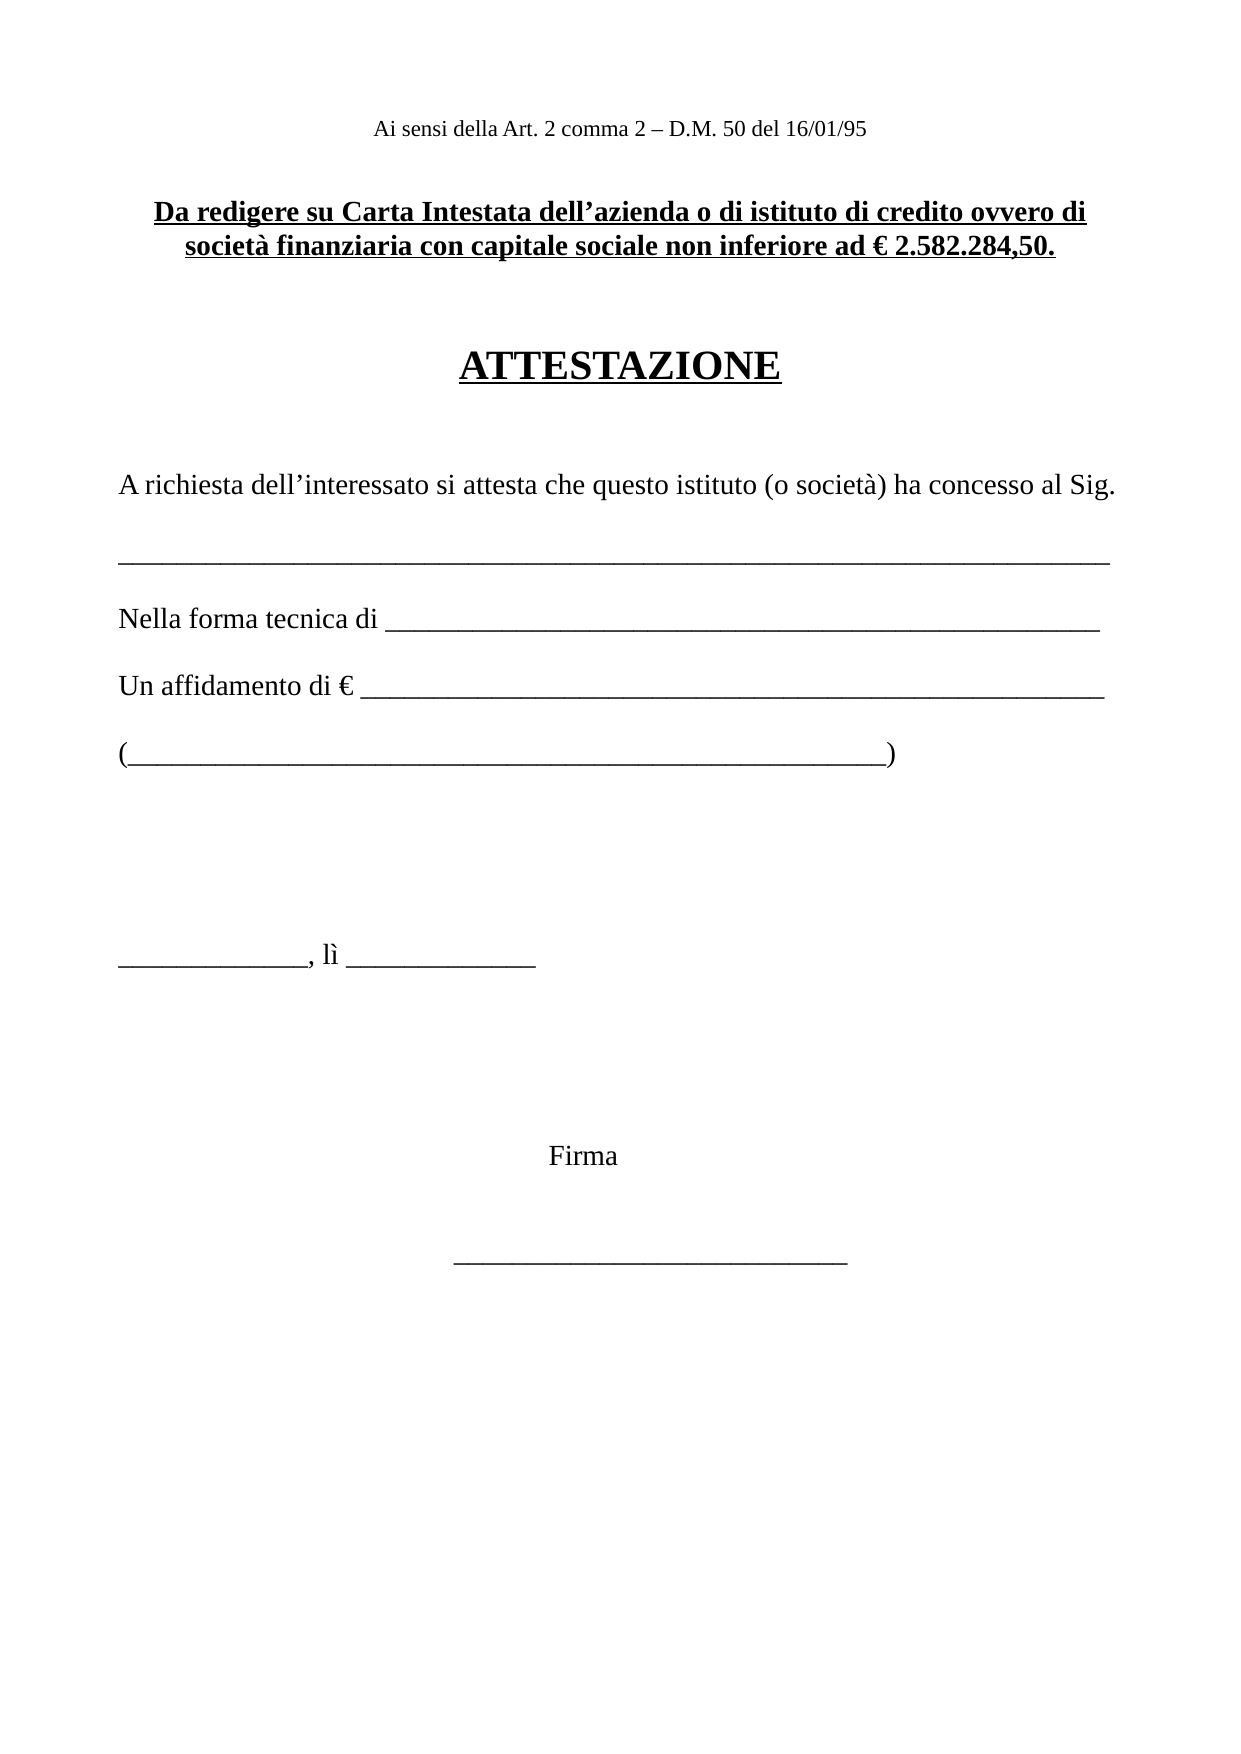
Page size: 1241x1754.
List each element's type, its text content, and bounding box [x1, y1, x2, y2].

text _____________, lì _____________ [118, 937, 1122, 970]
text Un affidamento di € ___________________________________________________ [118, 668, 1122, 702]
text Da redigere su Carta Intestata dell’azienda o di istituto di credito ovvero di società finanziaria con capitale sociale non inferiore ad € 2.582.284,50. [118, 194, 1122, 261]
text (____________________________________________________) [118, 736, 1122, 769]
text Ai sensi della Art. 2 comma 2 – D.M. 50 del 16/01/95 [118, 115, 1122, 141]
text ___________________________ [118, 1234, 1122, 1267]
text Firma [118, 1138, 1122, 1172]
text ATTESTAZIONE [118, 340, 1122, 388]
text Nella forma tecnica di _________________________________________________ [118, 601, 1122, 635]
text A richiesta dell’interessato si attesta che questo istituto (o società) ha concesso al Sig. ____________________________________________________________________ [118, 467, 1122, 568]
